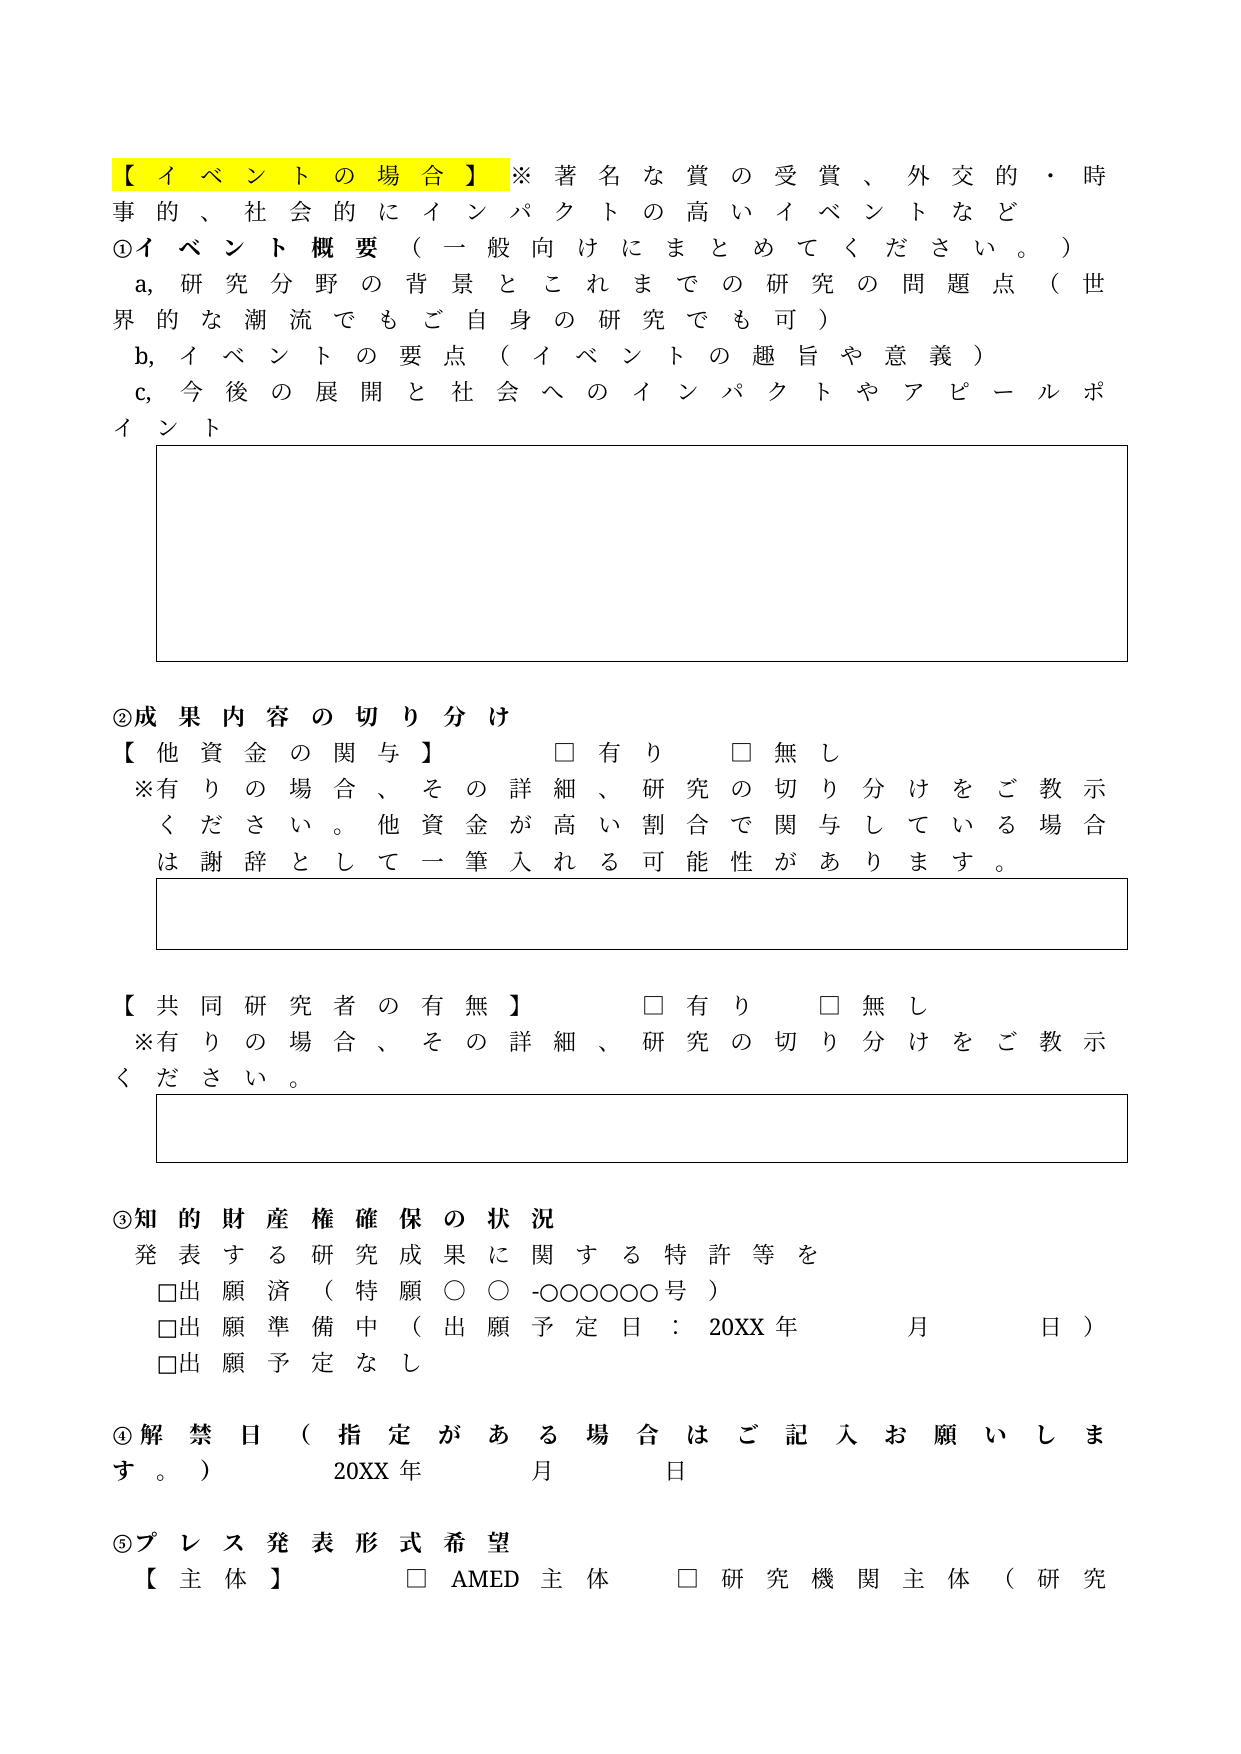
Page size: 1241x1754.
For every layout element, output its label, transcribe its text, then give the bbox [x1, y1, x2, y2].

text ※有りの場合、その詳細、研究の切り分けをご教示ください。他資金が高い割合で関与している場合は謝辞として一筆入れる可能性があります。 [134, 770, 1128, 878]
text ※有りの場合、その詳細、研究の切り分けをご教示ください。 [112, 1022, 1128, 1094]
text ④解禁日（指定がある場合はご記入お願いします。） 20XX年 月 日 [112, 1416, 1128, 1488]
text 発表する研究成果に関する特許等を [112, 1235, 1128, 1271]
text 【共同研究者の有無】 □有り □無し [112, 986, 1128, 1022]
text a, 研究分野の背景とこれまでの研究の問題点（世界的な潮流でもご自身の研究でも可） [112, 264, 1128, 336]
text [112, 1560, 1128, 1596]
text ⑤プレス発表形式希望 [112, 1524, 1128, 1560]
text 【レク】 □無し □希望（AMEDで） □希望（研究機関で）【イベントの場合】※著名な賞の受賞、外交的・時事的、社会的にインパクトの高いイベントなど [112, 156, 1128, 228]
text c, 今後の展開と社会へのインパクトやアピールポイント [112, 372, 1128, 444]
text □出願済（特願○○-○○○○○○号） [112, 1271, 1128, 1307]
table_header [157, 1095, 1127, 1162]
text □出願準備中（出願予定日：20XX年 月 日） [112, 1307, 1128, 1343]
text 【他資金の関与】 □有り □無し [112, 734, 1128, 770]
text ②成果内容の切り分け [112, 698, 1128, 734]
text □出願予定なし [112, 1343, 1128, 1379]
text ③知的財産権確保の状況 [112, 1199, 1128, 1235]
table_header [157, 879, 1127, 949]
text b, イベントの要点（イベントの趣旨や意義） [112, 336, 1128, 372]
table_header [157, 446, 1127, 661]
text ①イベント概要（一般向けにまとめてください。） [112, 228, 1128, 264]
